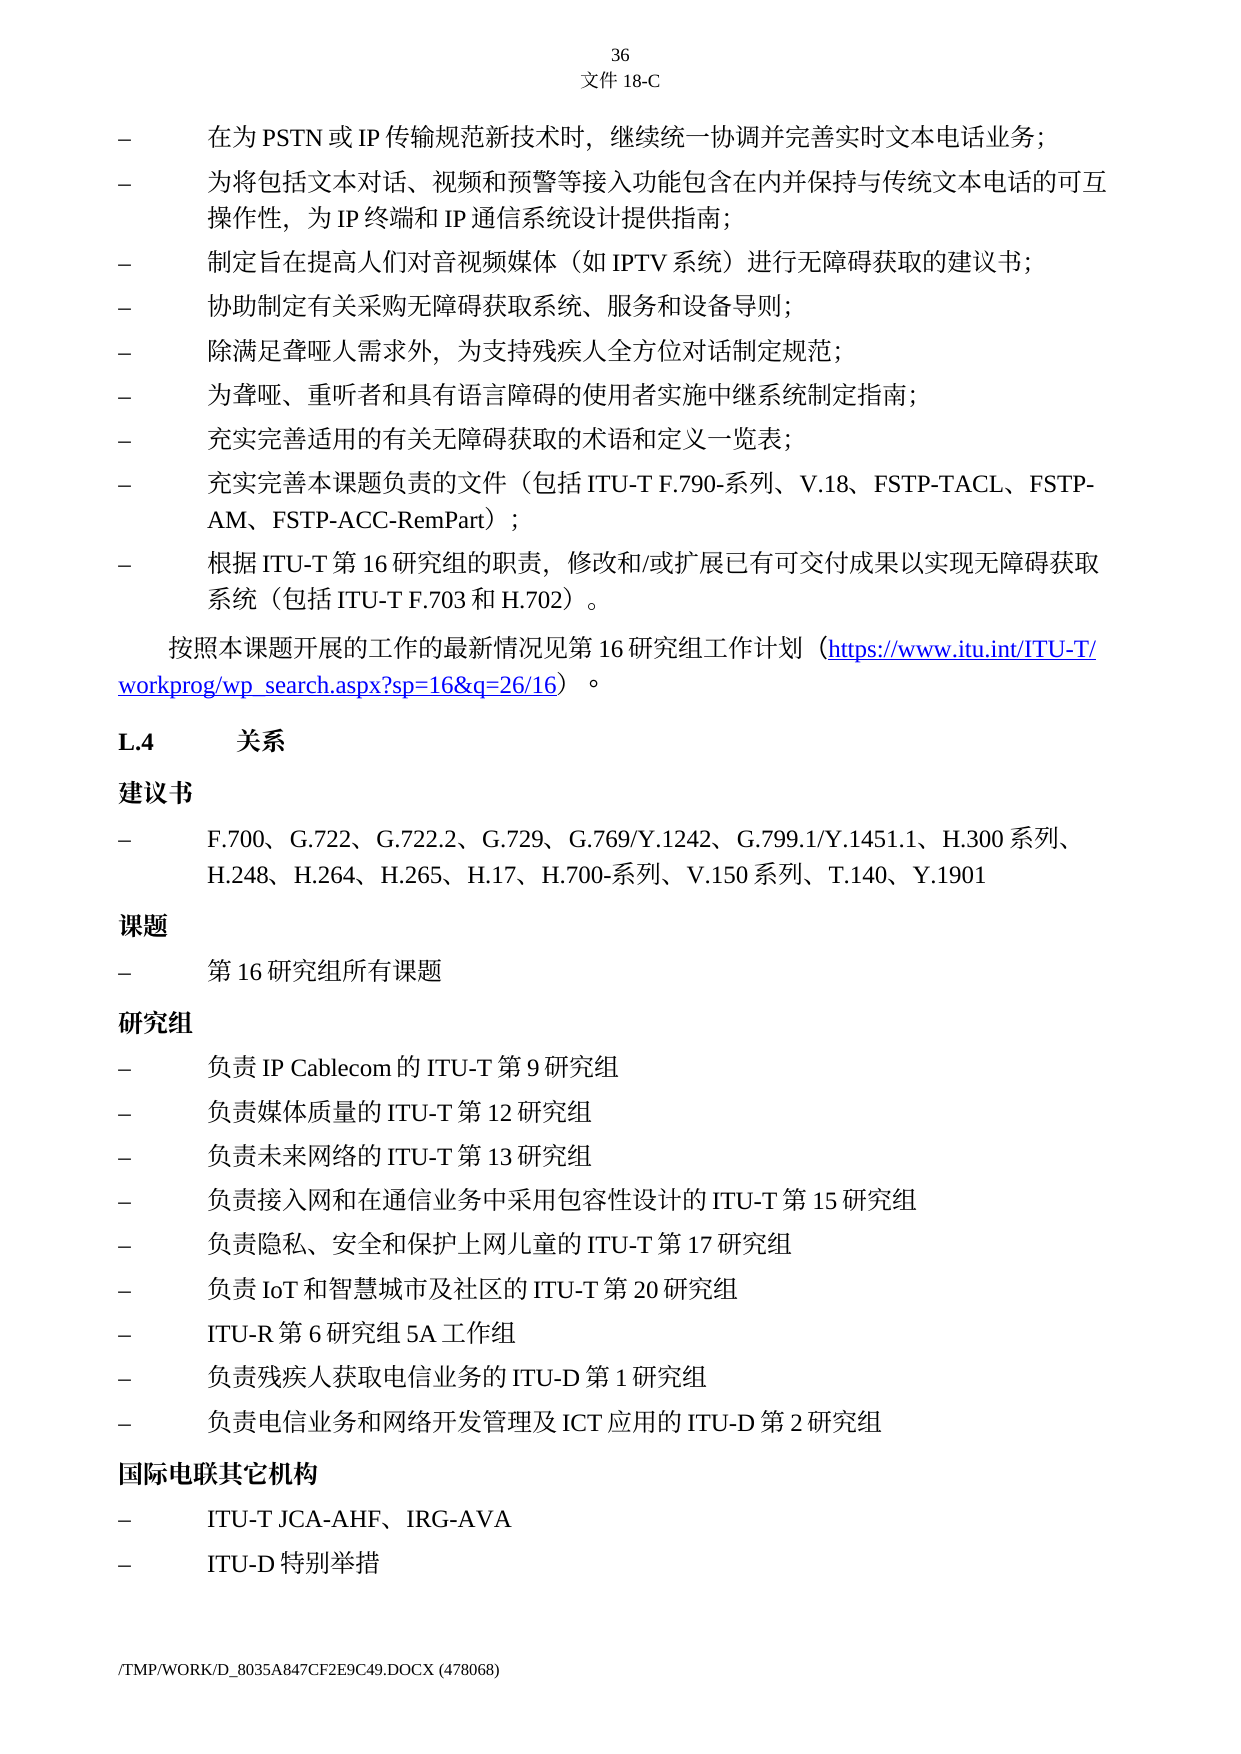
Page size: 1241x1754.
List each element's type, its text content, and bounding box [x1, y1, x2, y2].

text – ITU-T JCA-AHF、IRG-AVA [118, 1499, 1122, 1535]
text – 负责未来网络的ITU-T第13研究组 [118, 1137, 1122, 1172]
text – 协助制定有关采购无障碍获取系统、服务和设备导则； [118, 287, 1122, 323]
text 按照本课题开展的工作的最新情况见第16研究组工作计划（https://www.itu.int/ITU-T/workprog/wp_search.aspx?sp=16&q=26/16）。 [118, 628, 1122, 701]
text – 在为PSTN或IP传输规范新技术时，继续统一协调并完善实时文本电话业务； [118, 118, 1122, 154]
subtitle 研究组 [118, 1004, 1122, 1040]
text – 负责接入网和在通信业务中采用包容性设计的ITU-T第15研究组 [118, 1181, 1122, 1217]
text – 制定旨在提高人们对音视频媒体（如IPTV系统）进行无障碍获取的建议书； [118, 243, 1122, 278]
text – 充实完善本课题负责的文件（包括ITU-T F.790-系列、V.18、FSTP-TACL、FSTP-AM、FSTP-ACC-RemPart）； [118, 464, 1122, 536]
subtitle 国际电联其它机构 [118, 1455, 1122, 1491]
text – 充实完善适用的有关无障碍获取的术语和定义一览表； [118, 420, 1122, 456]
text – 为将包括文本对话、视频和预警等接入功能包含在内并保持与传统文本电话的可互操作性，为IP终端和IP通信系统设计提供指南； [118, 162, 1122, 234]
text – 负责残疾人获取电信业务的ITU-D第1研究组 [118, 1358, 1122, 1394]
text – 负责隐私、安全和保护上网儿童的ITU-T第17研究组 [118, 1225, 1122, 1261]
subtitle L.4 关系 [118, 721, 1122, 757]
subtitle 建议书 [118, 774, 1122, 810]
text – F.700、G.722、G.722.2、G.729、G.769/Y.1242、G.799.1/Y.1451.1、H.300系列、H.248、H.264、H.265、H.17、H.700-系列、V.150系列、T.140、Y.1901 [118, 818, 1122, 890]
text – ITU-R第6研究组5A工作组 [118, 1314, 1122, 1349]
text – 根据ITU-T第16研究组的职责，修改和/或扩展已有可交付成果以实现无障碍获取系统（包括ITU-T F.703和H.702）。 [118, 544, 1122, 616]
text – 负责IP Cablecom的ITU-T第9研究组 [118, 1048, 1122, 1084]
text – 第16研究组所有课题 [118, 951, 1122, 987]
text – 负责电信业务和网络开发管理及ICT应用的ITU-D第2研究组 [118, 1402, 1122, 1438]
text – 除满足聋哑人需求外，为支持残疾人全方位对话制定规范； [118, 331, 1122, 367]
subtitle 课题 [118, 907, 1122, 943]
text – 负责IoT和智慧城市及社区的ITU-T第20研究组 [118, 1269, 1122, 1305]
text – ITU-D特别举措 [118, 1543, 1122, 1579]
text – 为聋哑、重听者和具有语言障碍的使用者实施中继系统制定指南； [118, 375, 1122, 411]
text – 负责媒体质量的ITU-T第12研究组 [118, 1092, 1122, 1128]
